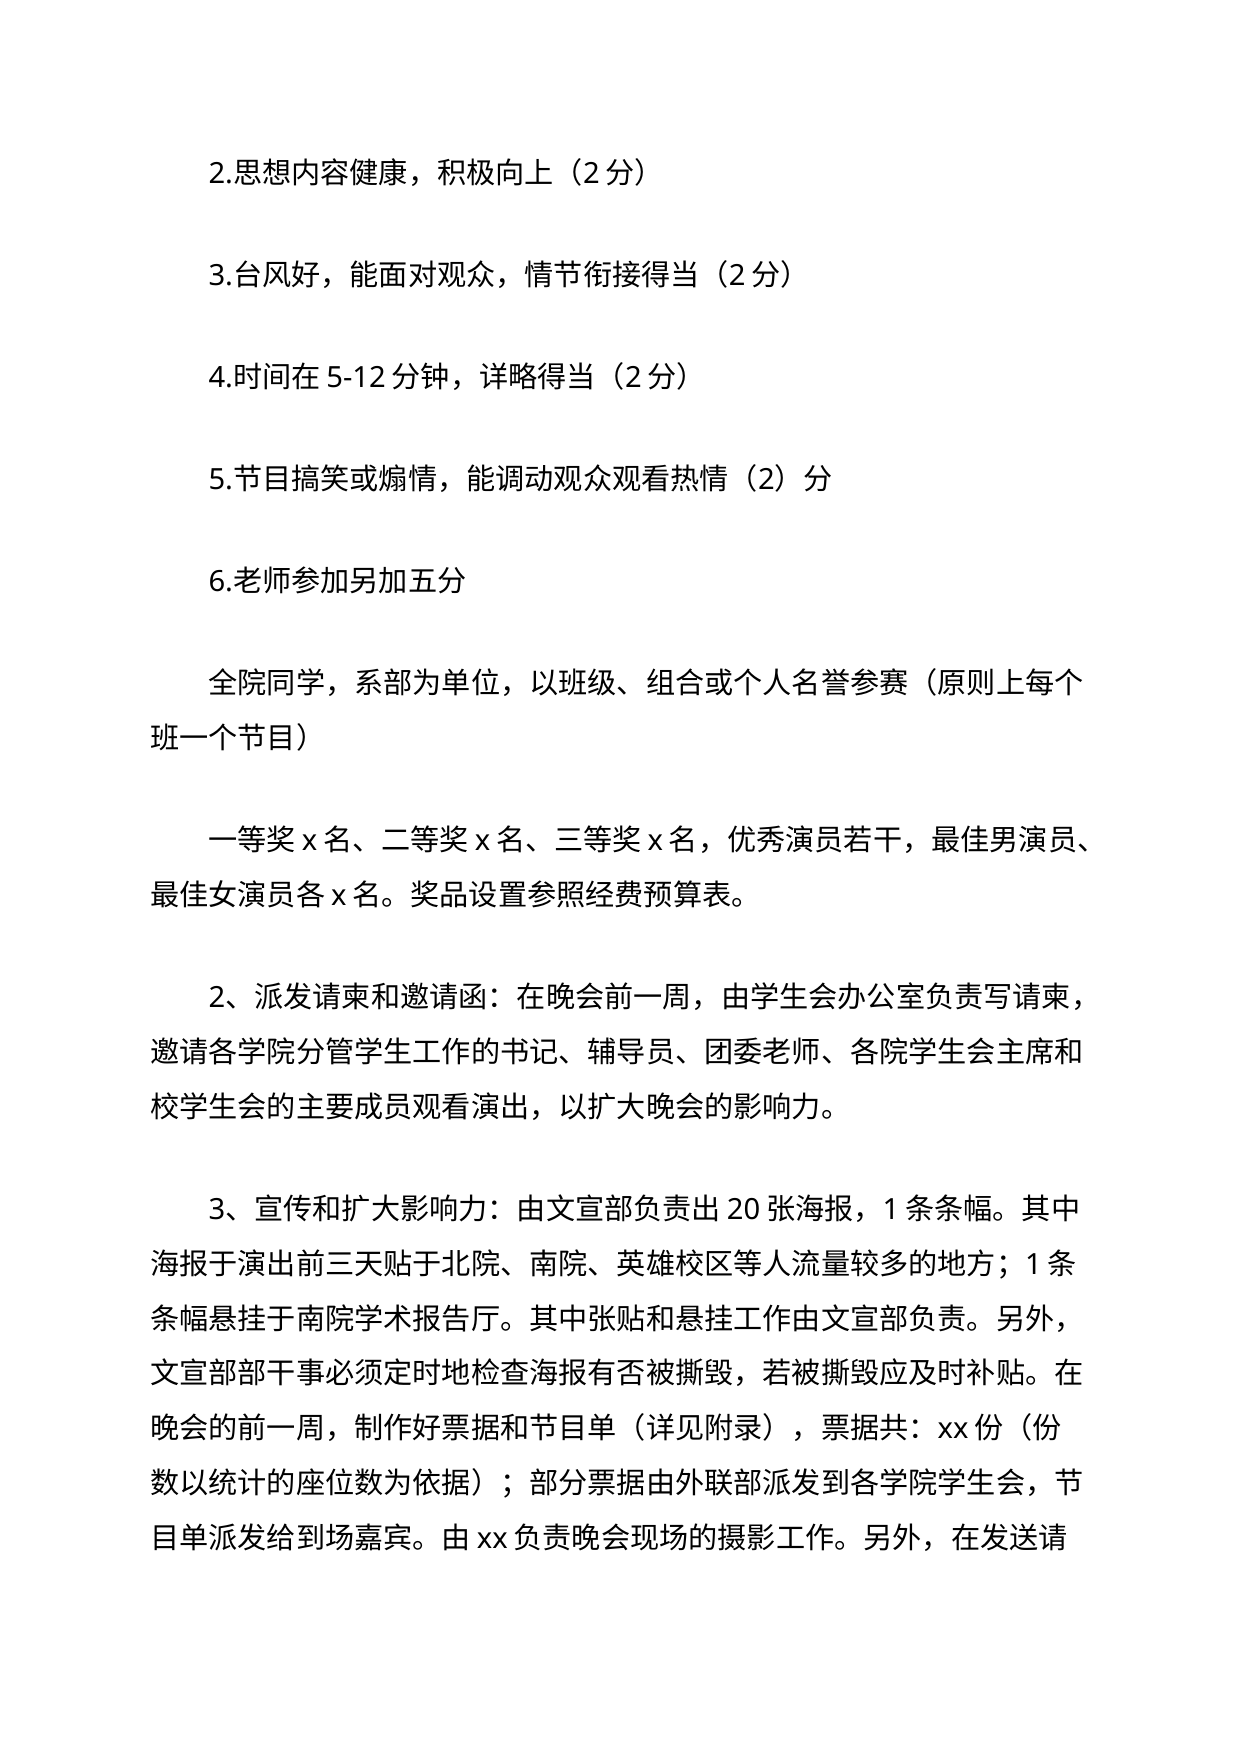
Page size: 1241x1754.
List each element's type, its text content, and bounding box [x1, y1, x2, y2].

text 2、派发请柬和邀请函：在晚会前一周，由学生会办公室负责写请柬，邀请各学院分管学生工作的书记、辅导员、团委老师、各院学生会主席和校学生会的主要成员观看演出，以扩大晚会的影响力。 [150, 973, 1090, 1126]
text 5.节目搞笑或煽情，能调动观众观看热情（2）分 [150, 456, 1090, 498]
text 一等奖x名、二等奖x名、三等奖x名，优秀演员若干，最佳男演员、最佳女演员各x名。奖品设置参照经费预算表。 [150, 817, 1090, 914]
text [150, 1185, 1090, 1557]
text 2.思想内容健康，积极向上（2分） [150, 150, 1090, 192]
text 6.老师参加另加五分 [150, 558, 1090, 600]
text 3.台风好，能面对观众，情节衔接得当（2分） [150, 252, 1090, 294]
text 全院同学，系部为单位，以班级、组合或个人名誉参赛（原则上每个班一个节目） [150, 660, 1090, 757]
text 4.时间在5-12分钟，详略得当（2分） [150, 354, 1090, 396]
